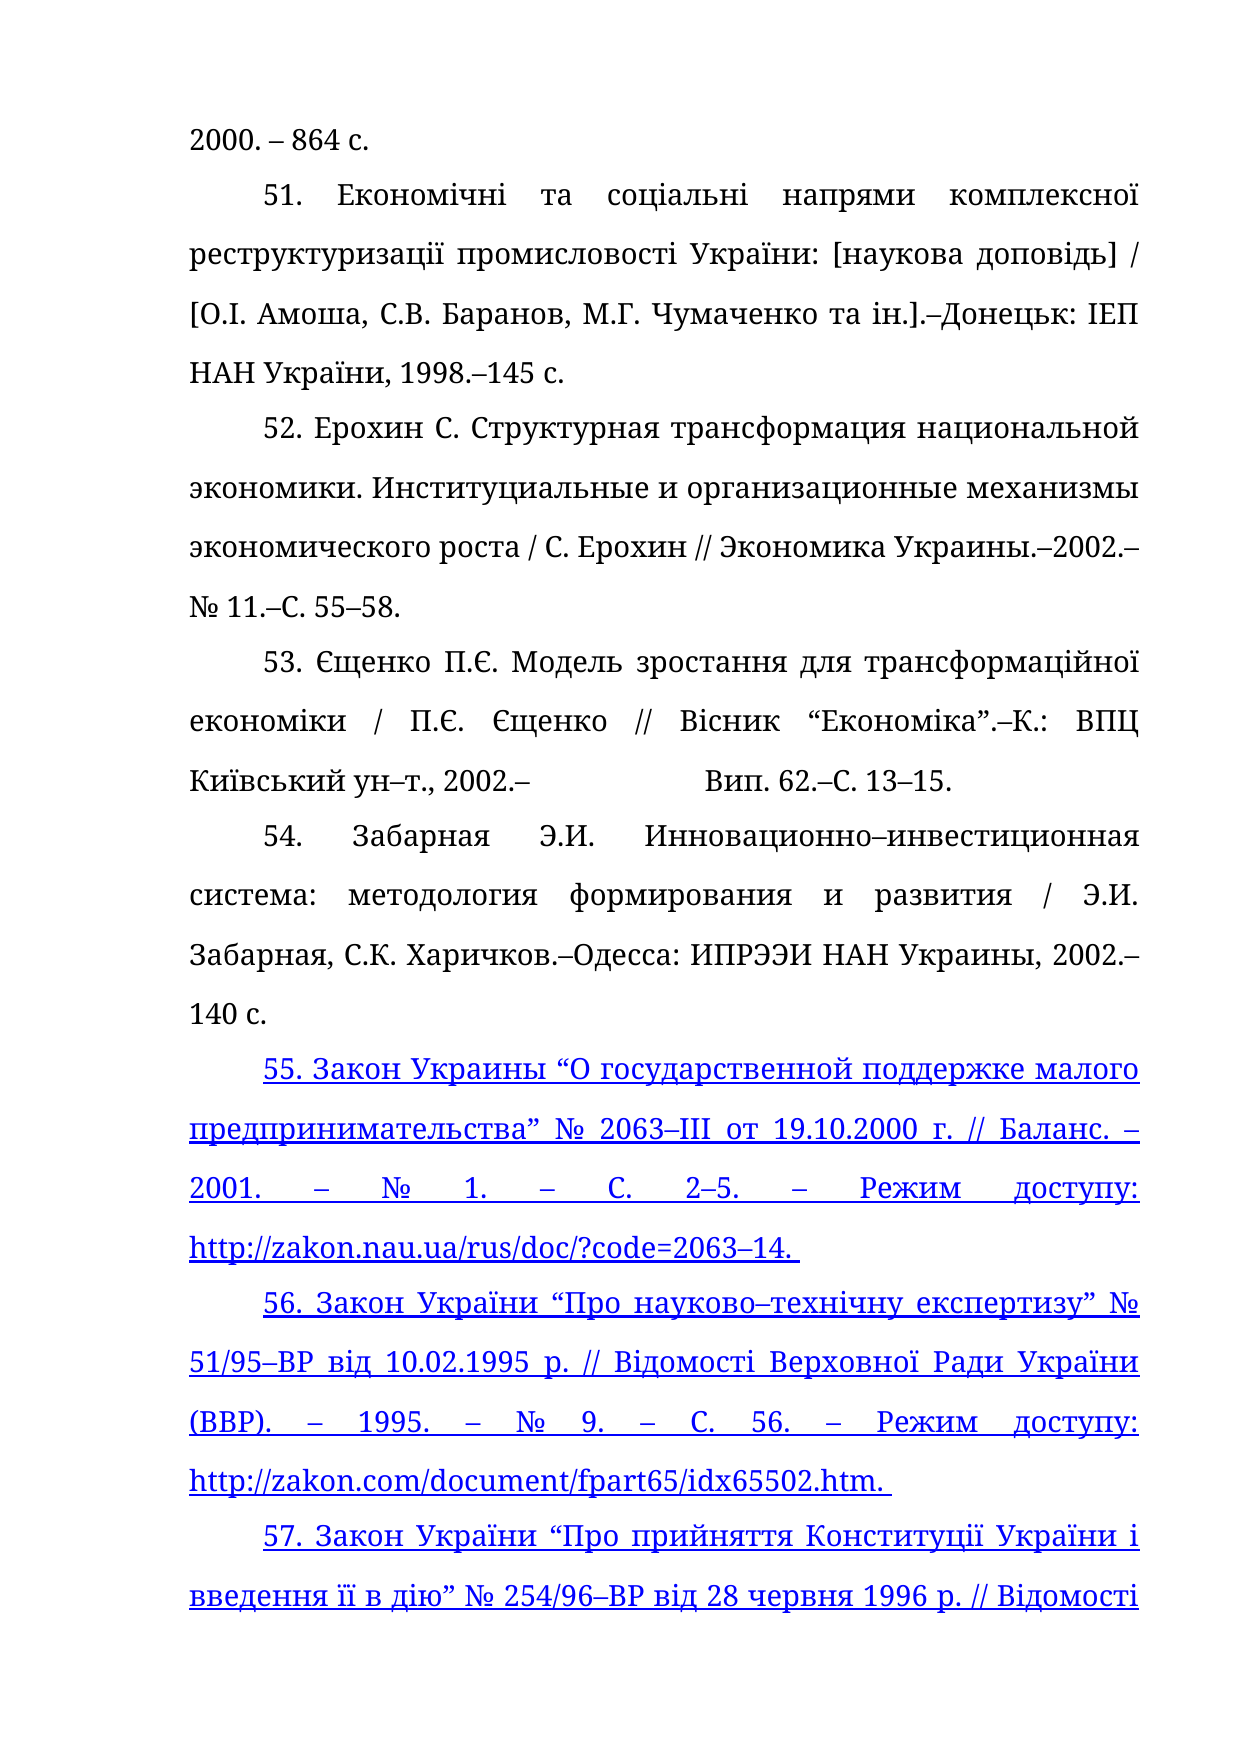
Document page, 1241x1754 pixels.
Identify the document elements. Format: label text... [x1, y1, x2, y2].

table_cell 53. Єщенко П.Є. Модель зростання для трансформаційної економіки / П.Є. Єщенко // Вісник “Економіка”.–К.: ВПЦ Київський ун–т., 2002.– Вип. 62.–С. 13–15. [178, 641, 1151, 814]
table_cell 52. Ерохин С. Структурная трансформация национальной экономики. Институциальные и организационные механизмы экономического роста / С. Ерохин // Экономика Украины.–2002.–№ 11.–С. 55–58. [178, 408, 1151, 640]
table_cell 54. Забарная Э.И. Инновационно–инвестиционная система: методология формирования и развития / Э.И. Забарная, С.К. Харичков.–Одесса: ИПРЭЭИ НАН Украины, 2002.–140 с. [178, 815, 1151, 1047]
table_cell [178, 119, 1151, 173]
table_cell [178, 1515, 1151, 1614]
table_cell 56. Закон України “Про науково–технічну експертизу” № 51/95–ВР від 10.02.1995 р. // Відомості Верховної Ради України (ВВР). – 1995. – № 9. – С. 56. – Режим доступу: http://zakon.com/document/fpart65/idx65502.htm. [178, 1282, 1151, 1514]
table_cell 51. Економічні та соціальні напрями комплексної реструктуризації промисловості України: [наукова доповідь] / [О.І. Амоша, С.В. Баранов, М.Г. Чумаченко та ін.].–Донецьк: ІЕП НАН України, 1998.–145 с. [178, 174, 1151, 407]
table_cell 55. Закон Украины “О государственной поддержке малого предпринимательства” № 2063–ІІІ от 19.10.2000 г. // Баланс. – 2001. – № 1. – С. 2–5. – Режим доступу: http://zakon.nau.ua/rus/doc/?code=2063–14. [178, 1049, 1151, 1281]
